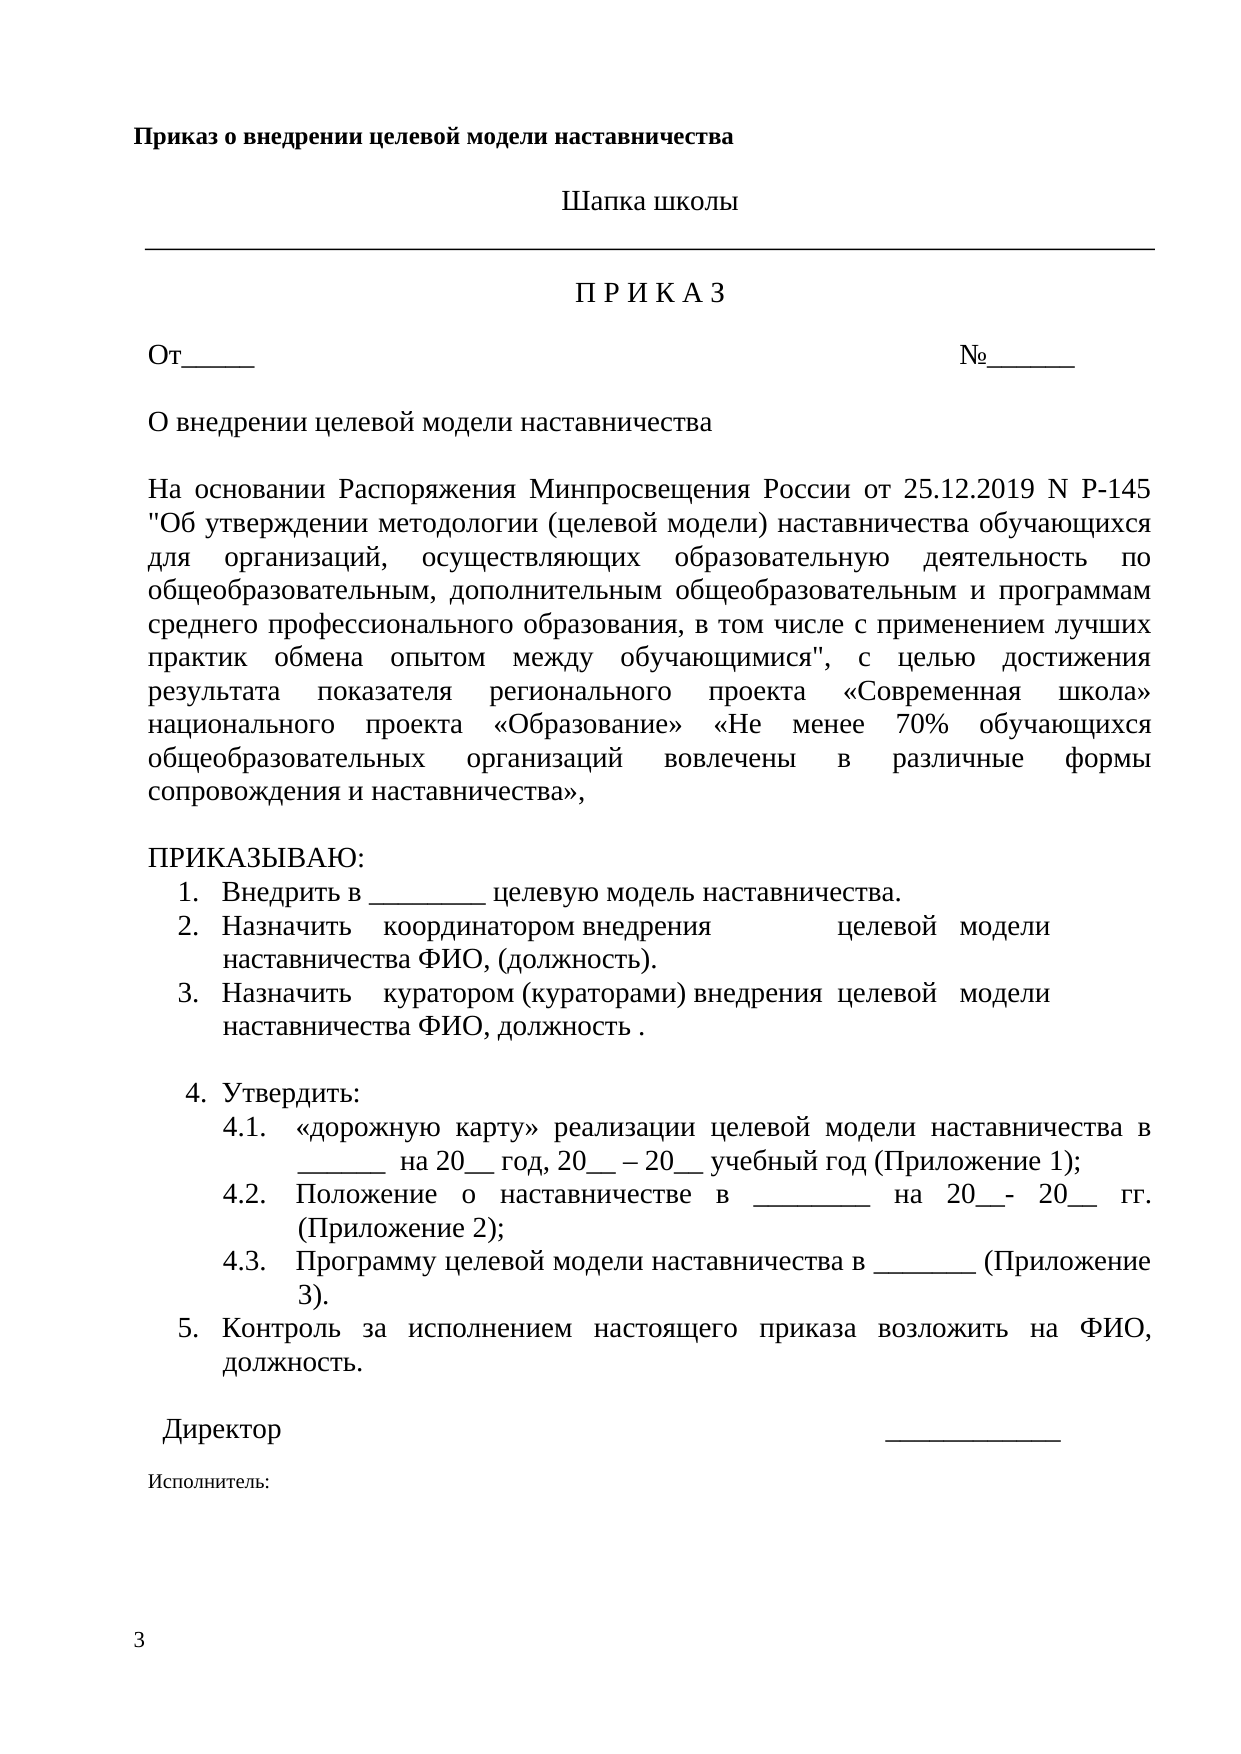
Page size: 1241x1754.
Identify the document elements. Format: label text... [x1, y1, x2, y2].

list Внедрить в ________ целевую модель наставничества. [177, 874, 1167, 908]
list Назначить координатором внедрения целевой модели наставничества ФИО, (должность). [177, 908, 1152, 975]
list «дорожную карту» реализации целевой модели наставничества в ______ на 20__ год, 20__ – 20__ учебный год (Приложение 1); [223, 1109, 1152, 1176]
text Директор ____________ [162, 1411, 1167, 1444]
subtitle Приказ о внедрении целевой модели наставничества [133, 121, 1167, 150]
list Положение о наставничестве в ________ на 20__- 20__ гг. (Приложение 2); [223, 1176, 1152, 1243]
text ПРИКАЗЫВАЮ: [148, 841, 1167, 874]
text На основании Распоряжения Минпросвещения России от 25.12.2019 N Р-145 "Об утверждении методологии (целевой модели) наставничества обучающихся для организаций, осуществляющих образовательную деятельность по общеобразовательным, дополнительным общеобразовательным и программам среднего профессионального образования, в том числе с применением лучших практик обмена опытом между обучающимися", с целью достижения результата показателя регионального проекта «Современная школа» национального проекта «Образование» «Не менее 70% обучающихся общеобразовательных организаций вовлечены в различные формы сопровождения и наставничества», [148, 472, 1152, 807]
text Исполнитель: [148, 1468, 1167, 1493]
list Контроль за исполнением настоящего приказа возложить на ФИО, должность. [177, 1310, 1153, 1377]
text От_____ №______ [148, 337, 1167, 371]
list Назначить куратором (кураторами) внедрения целевой модели наставничества ФИО, должность . [177, 975, 1152, 1042]
text О внедрении целевой модели наставничества [148, 404, 1167, 438]
list Утвердить: [185, 1076, 1167, 1109]
text Шапка школы [227, 183, 1072, 217]
text П Р И К А З [227, 275, 1072, 309]
list Программу целевой модели наставничества в _______ (Приложение 3). [223, 1243, 1152, 1310]
